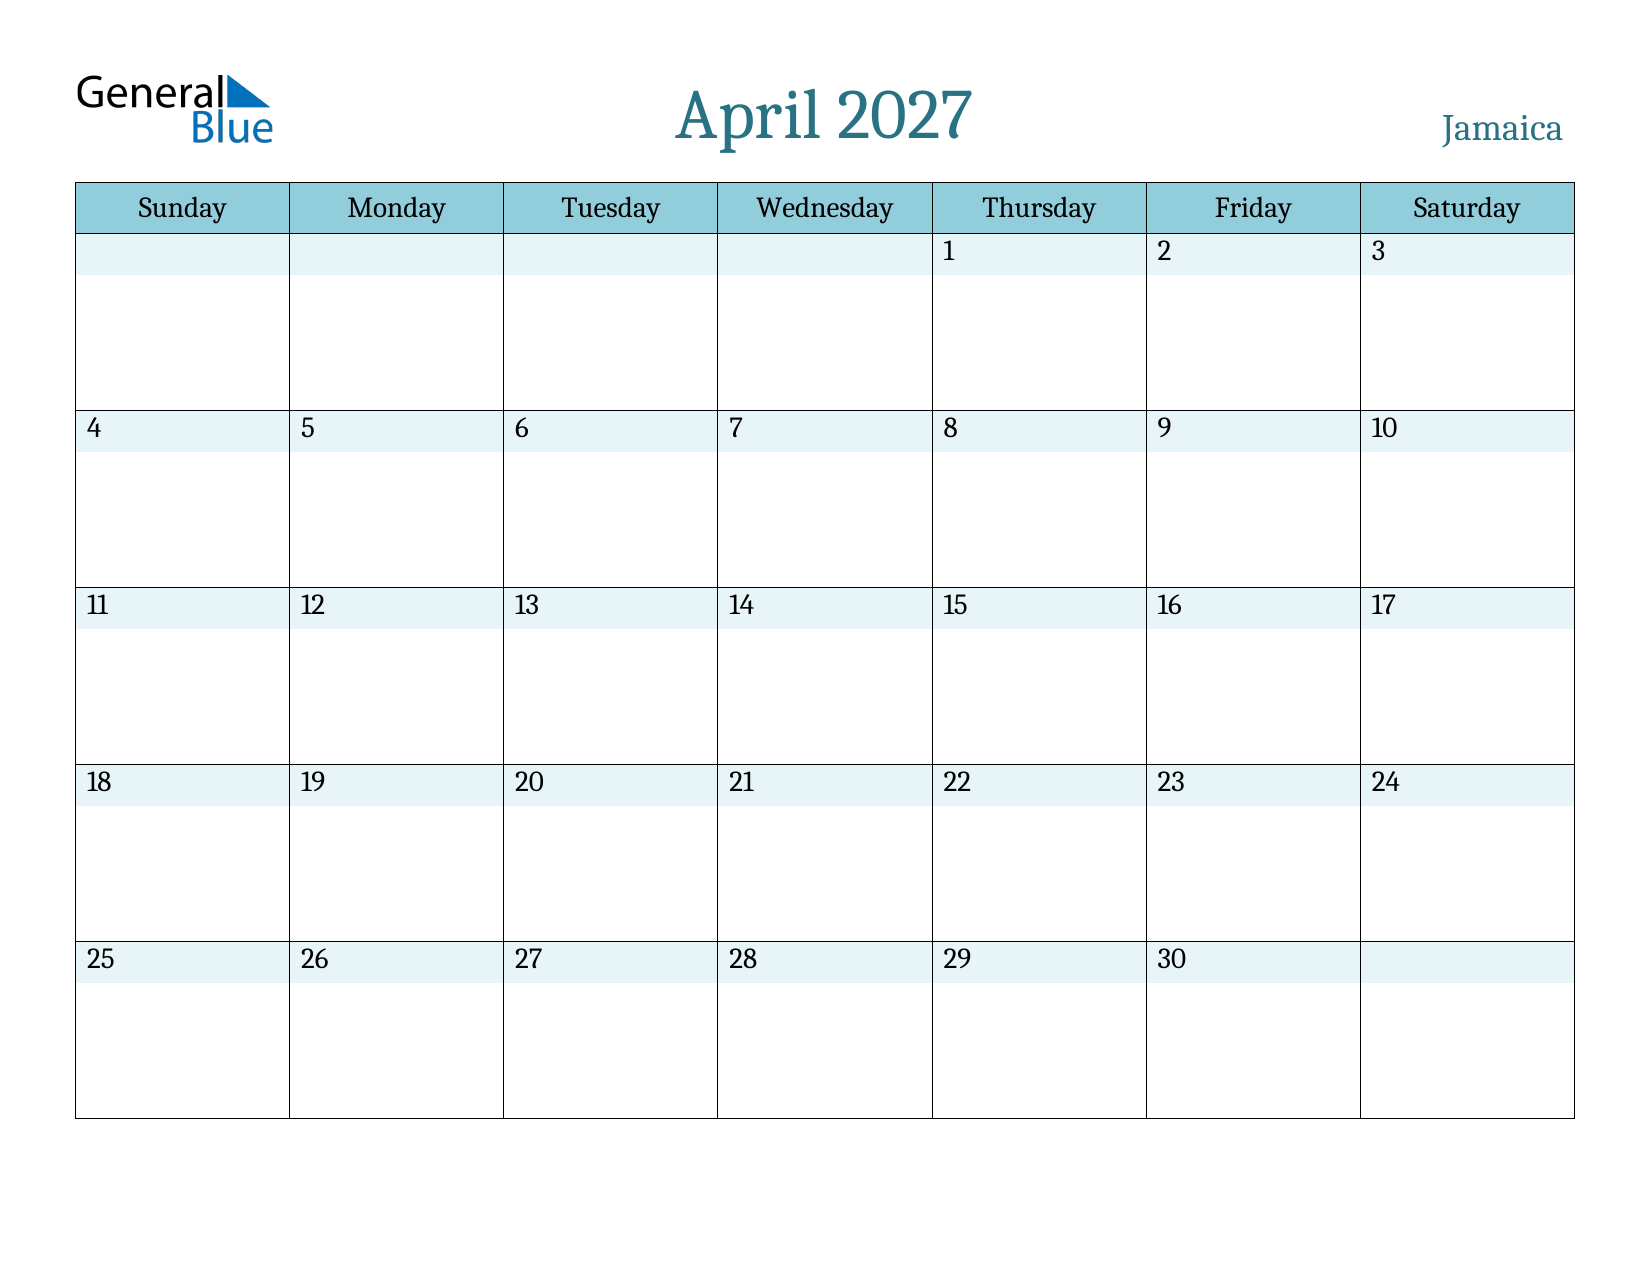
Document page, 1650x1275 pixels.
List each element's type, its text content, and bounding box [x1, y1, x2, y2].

table_header [76, 75, 503, 182]
table_cell 5 [290, 411, 503, 452]
table_cell [76, 629, 289, 764]
table_cell [718, 275, 932, 410]
table_cell [718, 234, 932, 275]
table_cell 1 [933, 234, 1146, 275]
table_cell 4 [76, 411, 289, 452]
table_cell [76, 452, 289, 587]
table_cell Monday [290, 183, 503, 233]
table_cell 20 [504, 765, 717, 806]
table_cell [718, 452, 932, 587]
table_cell [504, 983, 717, 1118]
table_cell [1147, 275, 1360, 410]
table_cell [718, 806, 932, 941]
table_cell Saturday [1361, 183, 1574, 233]
table_cell 30 [1147, 942, 1360, 983]
table_cell [1361, 452, 1574, 587]
table_cell 22 [933, 765, 1146, 806]
table_cell [1361, 275, 1574, 410]
table_cell 17 [1361, 588, 1574, 629]
table_cell [290, 452, 503, 587]
table_cell [504, 806, 717, 941]
table_cell 28 [718, 942, 932, 983]
table_cell [1361, 942, 1574, 983]
table_cell [1147, 629, 1360, 764]
table_cell [1147, 983, 1360, 1118]
table_cell 16 [1147, 588, 1360, 629]
table_cell [933, 983, 1146, 1118]
table_cell [290, 806, 503, 941]
table_cell Sunday [76, 183, 289, 233]
table_cell [933, 806, 1146, 941]
table_cell 12 [290, 588, 503, 629]
table_cell 23 [1147, 765, 1360, 806]
table_cell [1147, 806, 1360, 941]
table_cell [933, 629, 1146, 764]
table_cell 8 [933, 411, 1146, 452]
table_cell Friday [1147, 183, 1360, 233]
table_cell [76, 234, 289, 275]
table_cell [504, 234, 717, 275]
table_cell [504, 275, 717, 410]
table_cell 29 [933, 942, 1146, 983]
table_cell 19 [290, 765, 503, 806]
table_cell [933, 275, 1146, 410]
table_cell 15 [933, 588, 1146, 629]
table_cell [718, 629, 932, 764]
table_cell [718, 983, 932, 1118]
table_cell [76, 983, 289, 1118]
table_cell 24 [1361, 765, 1574, 806]
table_cell 11 [76, 588, 289, 629]
table_cell 13 [504, 588, 717, 629]
table_cell [76, 806, 289, 941]
table_cell 9 [1147, 411, 1360, 452]
table_cell 18 [76, 765, 289, 806]
table_cell 14 [718, 588, 932, 629]
table_cell 21 [718, 765, 932, 806]
table_cell [504, 452, 717, 587]
table_cell 6 [504, 411, 717, 452]
table_cell [290, 234, 503, 275]
table_cell [290, 275, 503, 410]
table_cell Tuesday [504, 183, 717, 233]
table_cell 25 [76, 942, 289, 983]
table_cell 2 [1147, 234, 1360, 275]
table_cell [290, 983, 503, 1118]
table_cell Wednesday [718, 183, 932, 233]
table_cell [1361, 983, 1574, 1118]
table_cell [290, 629, 503, 764]
table_cell 10 [1361, 411, 1574, 452]
table_cell 26 [290, 942, 503, 983]
table_cell [76, 275, 289, 410]
table_cell [933, 452, 1146, 587]
table_cell Thursday [933, 183, 1146, 233]
table_cell [1147, 452, 1360, 587]
table_cell 7 [718, 411, 932, 452]
table_cell 27 [504, 942, 717, 983]
table_header April 2027 [504, 75, 1146, 182]
picture [77, 75, 273, 143]
table_cell 3 [1361, 234, 1574, 275]
table_header Jamaica [1146, 75, 1574, 182]
table_cell [504, 629, 717, 764]
table_cell [1361, 629, 1574, 764]
table_cell [1361, 806, 1574, 941]
